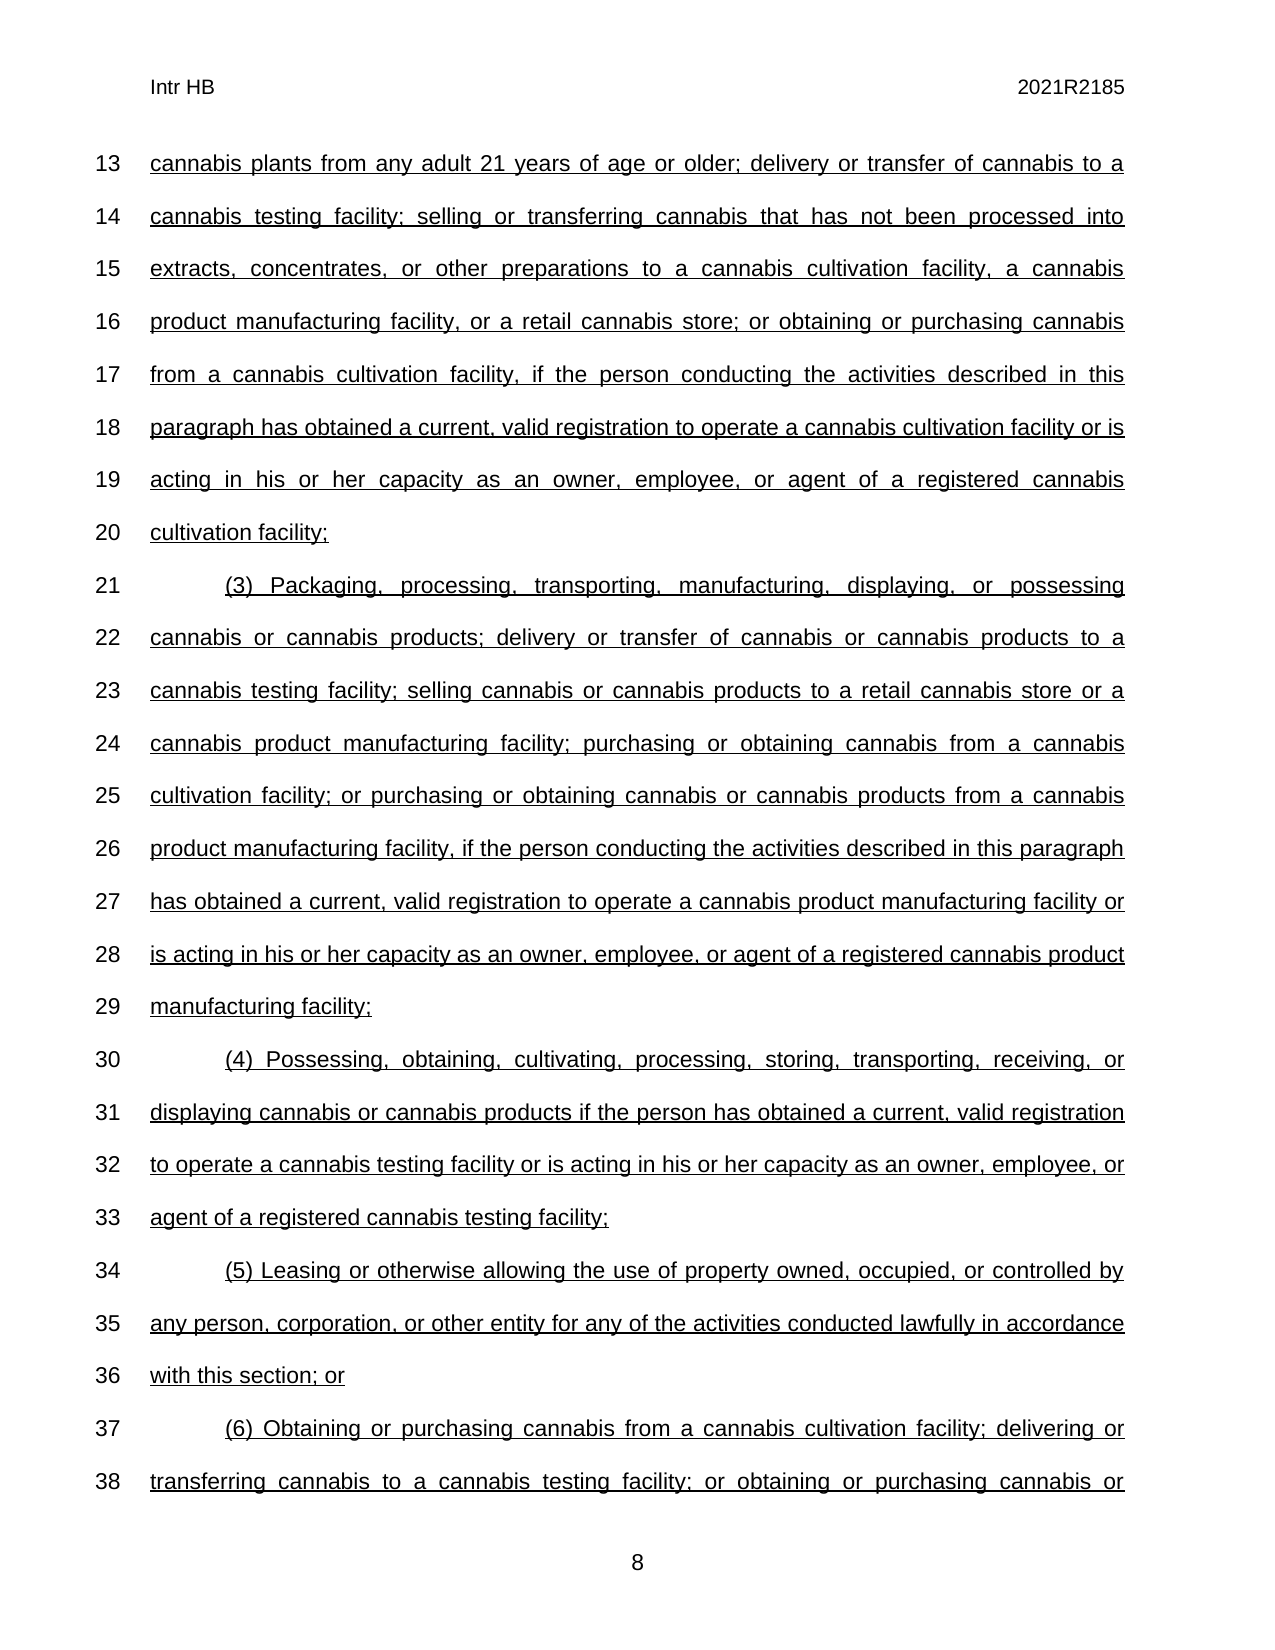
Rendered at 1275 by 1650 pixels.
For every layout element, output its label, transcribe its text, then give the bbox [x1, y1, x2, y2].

text (3) Packaging, processing, transporting, manufacturing, displaying, or possessing cannabis or cannabis products; delivery or transfer of cannabis or cannabis products to a cannabis testing facility; selling cannabis or cannabis products to a retail cannabis store or a cannabis product manufacturing facility; purchasing or obtaining cannabis from a cannabis cultivation facility; or purchasing or obtaining cannabis or cannabis products from a cannabis product manufacturing facility, if the person conducting the activities described in this paragraph has obtained a current, valid registration to operate a cannabis product manufacturing facility or is acting in his or her capacity as an owner, employee, or agent of a registered cannabis product manufacturing facility; [150, 859, 1125, 911]
text (5) Leasing or otherwise allowing the use of property owned, occupied, or controlled by any person, corporation, or other entity for any of the activities conducted lawfully in accordance with this section; or [150, 1257, 1125, 1332]
text (3) Packaging, processing, transporting, manufacturing, displaying, or possessing cannabis or cannabis products; delivery or transfer of cannabis or cannabis products to a cannabis testing facility; selling cannabis or cannabis products to a retail cannabis store or a cannabis product manufacturing facility; purchasing or obtaining cannabis from a cannabis cultivation facility; or purchasing or obtaining cannabis or cannabis products from a cannabis product manufacturing facility, if the person conducting the activities described in this paragraph has obtained a current, valid registration to operate a cannabis product manufacturing facility or is acting in his or her capacity as an owner, employee, or agent of a registered cannabis product manufacturing facility; [150, 701, 1125, 753]
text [150, 1415, 1125, 1490]
text (3) Packaging, processing, transporting, manufacturing, displaying, or possessing cannabis or cannabis products; delivery or transfer of cannabis or cannabis products to a cannabis testing facility; selling cannabis or cannabis products to a retail cannabis store or a cannabis product manufacturing facility; purchasing or obtaining cannabis from a cannabis cultivation facility; or purchasing or obtaining cannabis or cannabis products from a cannabis product manufacturing facility, if the person conducting the activities described in this paragraph has obtained a current, valid registration to operate a cannabis product manufacturing facility or is acting in his or her capacity as an owner, employee, or agent of a registered cannabis product manufacturing facility; [150, 912, 1125, 963]
text (5) Leasing or otherwise allowing the use of property owned, occupied, or controlled by any person, corporation, or other entity for any of the activities conducted lawfully in accordance with this section; or [150, 1334, 1125, 1389]
text (3) Packaging, processing, transporting, manufacturing, displaying, or possessing cannabis or cannabis products; delivery or transfer of cannabis or cannabis products to a cannabis testing facility; selling cannabis or cannabis products to a retail cannabis store or a cannabis product manufacturing facility; purchasing or obtaining cannabis from a cannabis cultivation facility; or purchasing or obtaining cannabis or cannabis products from a cannabis product manufacturing facility, if the person conducting the activities described in this paragraph has obtained a current, valid registration to operate a cannabis product manufacturing facility or is acting in his or her capacity as an owner, employee, or agent of a registered cannabis product manufacturing facility; [150, 965, 1125, 1020]
text (3) Packaging, processing, transporting, manufacturing, displaying, or possessing cannabis or cannabis products; delivery or transfer of cannabis or cannabis products to a cannabis testing facility; selling cannabis or cannabis products to a retail cannabis store or a cannabis product manufacturing facility; purchasing or obtaining cannabis from a cannabis cultivation facility; or purchasing or obtaining cannabis or cannabis products from a cannabis product manufacturing facility, if the person conducting the activities described in this paragraph has obtained a current, valid registration to operate a cannabis product manufacturing facility or is acting in his or her capacity as an owner, employee, or agent of a registered cannabis product manufacturing facility; [150, 806, 1125, 858]
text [150, 150, 1125, 225]
text (3) Packaging, processing, transporting, manufacturing, displaying, or possessing cannabis or cannabis products; delivery or transfer of cannabis or cannabis products to a cannabis testing facility; selling cannabis or cannabis products to a retail cannabis store or a cannabis product manufacturing facility; purchasing or obtaining cannabis from a cannabis cultivation facility; or purchasing or obtaining cannabis or cannabis products from a cannabis product manufacturing facility, if the person conducting the activities described in this paragraph has obtained a current, valid registration to operate a cannabis product manufacturing facility or is acting in his or her capacity as an owner, employee, or agent of a registered cannabis product manufacturing facility; [150, 648, 1125, 700]
text (4) Possessing, obtaining, cultivating, processing, storing, transporting, receiving, or displaying cannabis or cannabis products if the person has obtained a current, valid registration to operate a cannabis testing facility or is acting in his or her capacity as an owner, employee, or agent of a registered cannabis testing facility; [150, 1046, 1125, 1121]
text (3) Packaging, processing, transporting, manufacturing, displaying, or possessing cannabis or cannabis products; delivery or transfer of cannabis or cannabis products to a cannabis testing facility; selling cannabis or cannabis products to a retail cannabis store or a cannabis product manufacturing facility; purchasing or obtaining cannabis from a cannabis cultivation facility; or purchasing or obtaining cannabis or cannabis products from a cannabis product manufacturing facility, if the person conducting the activities described in this paragraph has obtained a current, valid registration to operate a cannabis product manufacturing facility or is acting in his or her capacity as an owner, employee, or agent of a registered cannabis product manufacturing facility; [150, 754, 1125, 805]
text (3) Packaging, processing, transporting, manufacturing, displaying, or possessing cannabis or cannabis products; delivery or transfer of cannabis or cannabis products to a cannabis testing facility; selling cannabis or cannabis products to a retail cannabis store or a cannabis product manufacturing facility; purchasing or obtaining cannabis from a cannabis cultivation facility; or purchasing or obtaining cannabis or cannabis products from a cannabis product manufacturing facility, if the person conducting the activities described in this paragraph has obtained a current, valid registration to operate a cannabis product manufacturing facility or is acting in his or her capacity as an owner, employee, or agent of a registered cannabis product manufacturing facility; [150, 572, 1125, 647]
text (4) Possessing, obtaining, cultivating, processing, storing, transporting, receiving, or displaying cannabis or cannabis products if the person has obtained a current, valid registration to operate a cannabis testing facility or is acting in his or her capacity as an owner, employee, or agent of a registered cannabis testing facility; [150, 1123, 1125, 1174]
text (4) Possessing, obtaining, cultivating, processing, storing, transporting, receiving, or displaying cannabis or cannabis products if the person has obtained a current, valid registration to operate a cannabis testing facility or is acting in his or her capacity as an owner, employee, or agent of a registered cannabis testing facility; [150, 1175, 1125, 1231]
